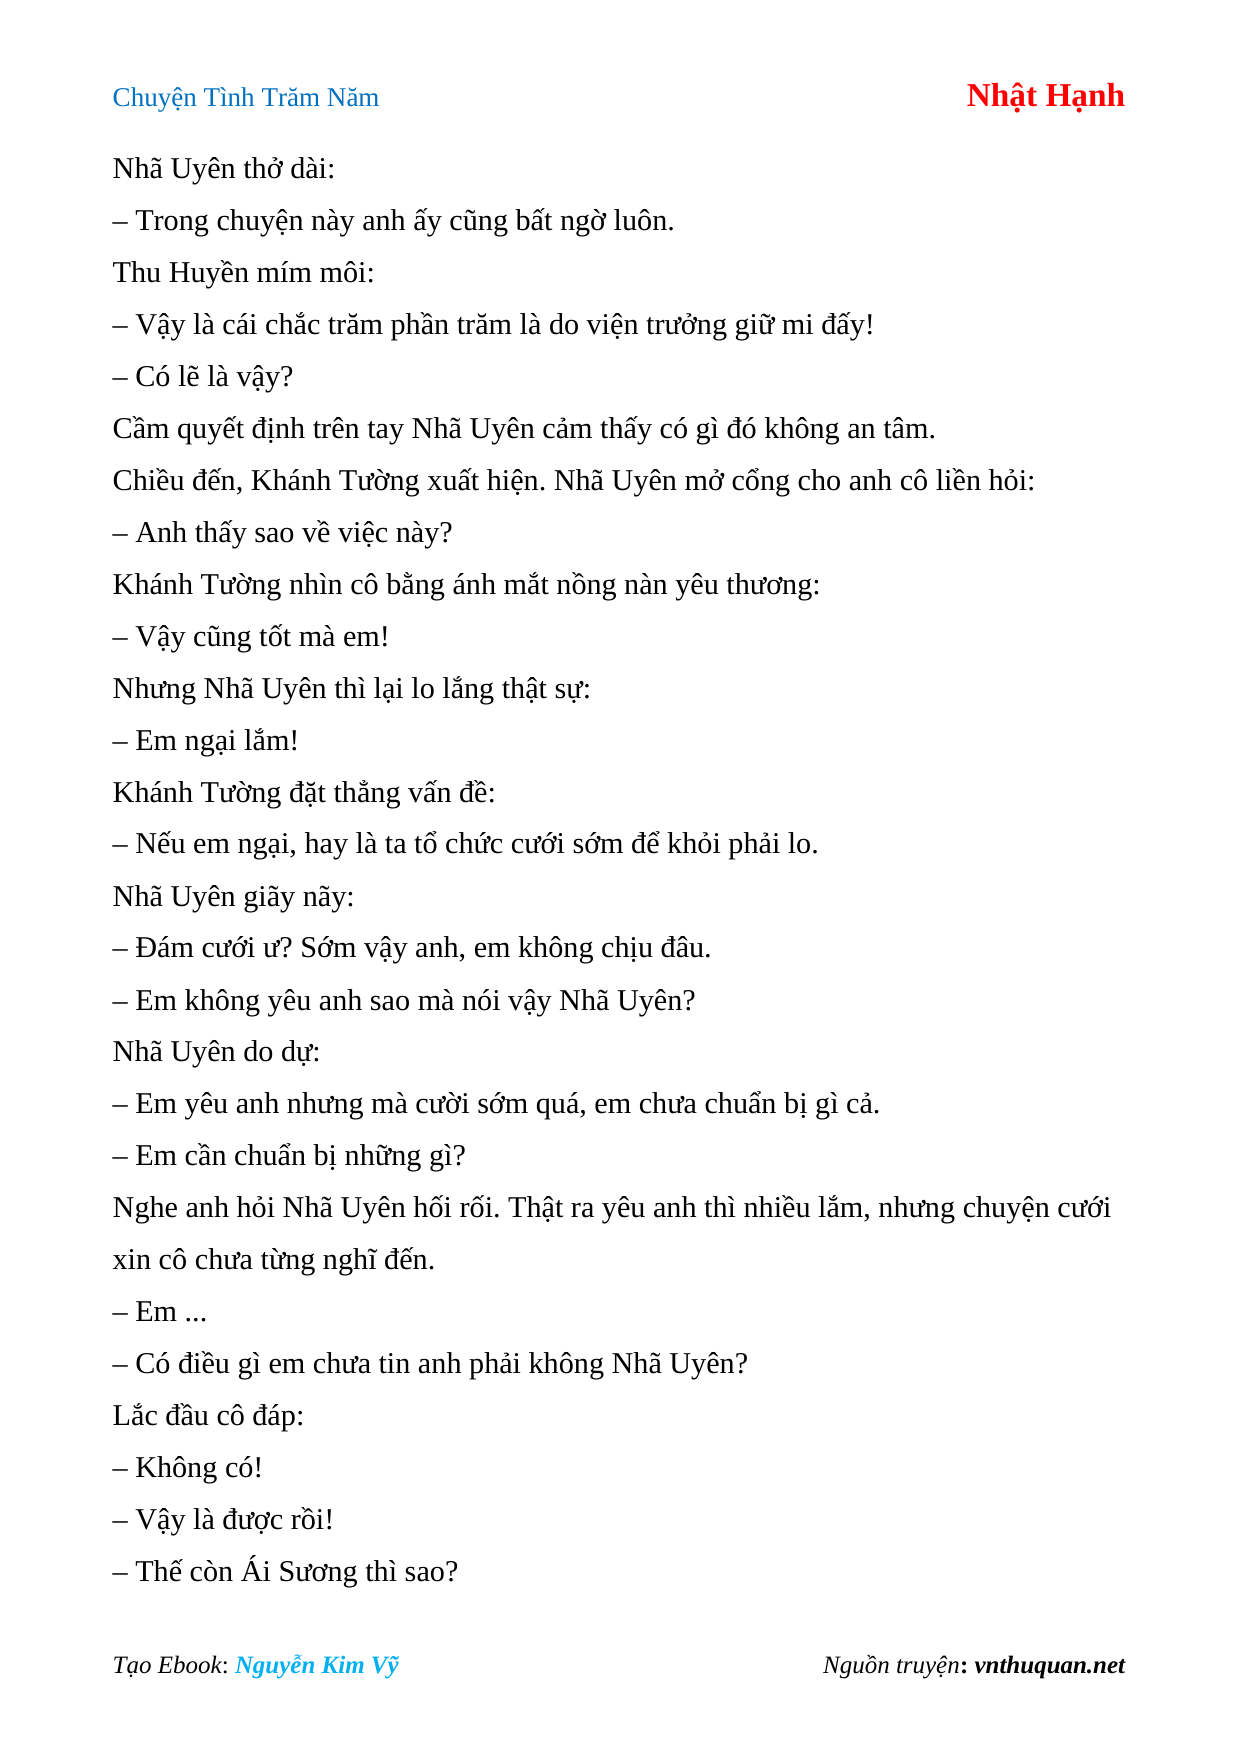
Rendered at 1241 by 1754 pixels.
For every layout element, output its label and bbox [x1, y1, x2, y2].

text [112, 150, 1128, 1588]
